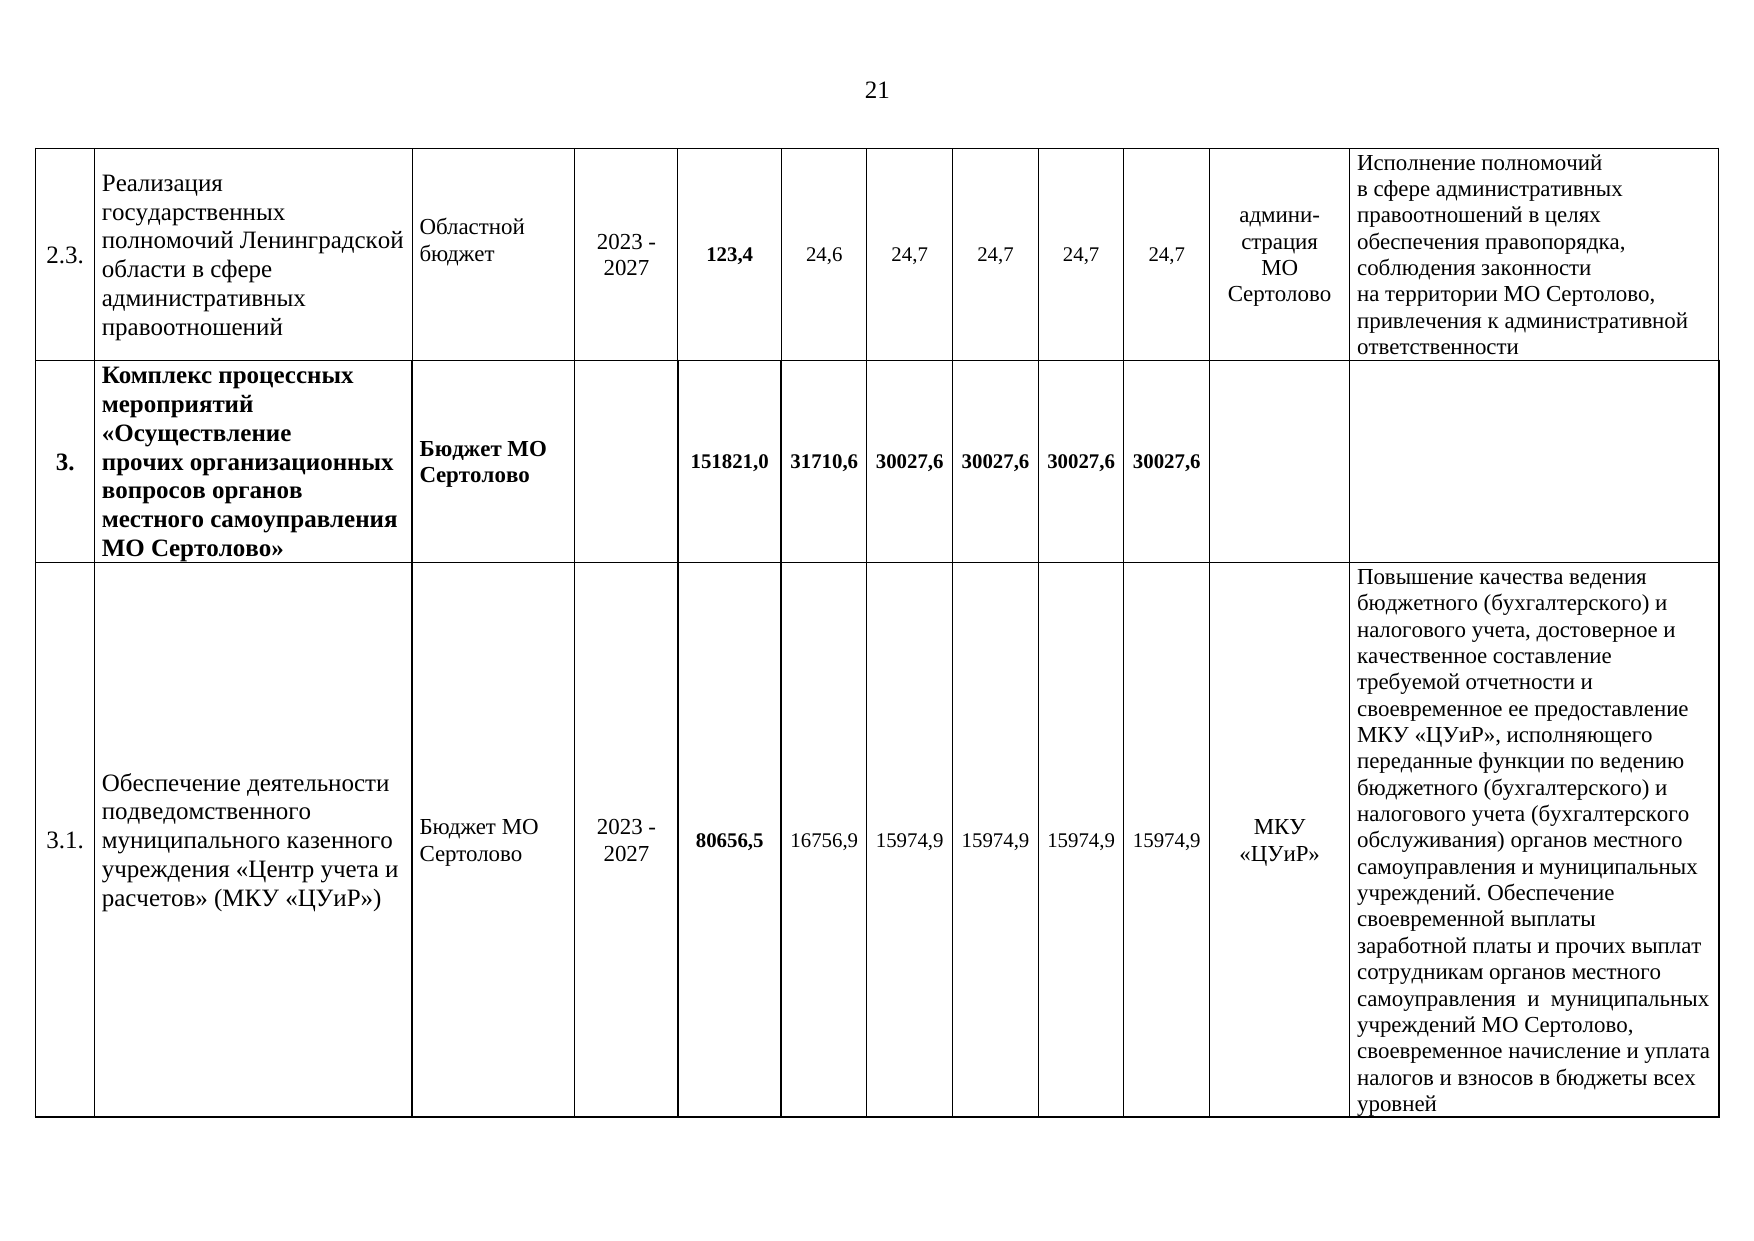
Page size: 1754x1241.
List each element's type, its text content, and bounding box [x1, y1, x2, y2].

table_cell 31710,6 [782, 361, 866, 562]
table_cell 3.1. [36, 563, 94, 1116]
table_cell 16756,9 [782, 563, 866, 1116]
table_cell 80656,5 [679, 563, 780, 1116]
table_cell 30027,6 [953, 361, 1038, 562]
table_cell Комплекс процессных мероприятий «Осуществление прочих организационных вопросов органов местного самоуправления МО Сертолово» [95, 361, 411, 562]
table_cell 30027,6 [867, 361, 952, 562]
table_cell 2023 - 2027 [575, 149, 677, 359]
table_cell 24,7 [867, 149, 952, 359]
table_cell [1210, 361, 1349, 562]
table_cell [575, 361, 677, 562]
table_cell админи-страция МО Сертолово [1210, 149, 1349, 359]
table_cell 151821,0 [679, 361, 780, 562]
table_cell [1350, 361, 1718, 562]
table_cell 30027,6 [1124, 361, 1209, 562]
table_cell 2.3. [36, 149, 94, 359]
table_cell Областной бюджет [413, 149, 574, 359]
table_cell Реализация государственных полномочий Ленинградской области в сфере административных правоотношений [95, 149, 412, 359]
table_cell 24,7 [1124, 149, 1209, 359]
table_cell Исполнение полномочий в сфере административных правоотношений в целях обеспечения правопорядка, соблюдения законности на территории МО Сертолово, привлечения к административной ответственности [1350, 149, 1718, 359]
table_cell 2023 - 2027 [575, 563, 677, 1116]
table_cell Повышение качества ведения бюджетного (бухгалтерского) и налогового учета, достоверное и качественное составление требуемой отчетности и своевременное ее предоставление МКУ «ЦУиР», исполняющего переданные функции по ведению бюджетного (бухгалтерского) и налогового учета (бухгалтерского обслуживания) органов местного самоуправления и муниципальных учреждений. Обеспечение своевременной выплаты заработной платы и прочих выплат сотрудникам органов местного самоуправления и муниципальных учреждений МО Сертолово, своевременное начисление и уплата налогов и взносов в бюджеты всех уровней [1350, 563, 1718, 1116]
table_cell Бюджет МО Сертолово [413, 361, 574, 562]
table_cell 30027,6 [1039, 361, 1123, 562]
table_cell 15974,9 [1124, 563, 1209, 1116]
table_cell 24,7 [1039, 149, 1123, 359]
table_cell 24,6 [782, 149, 866, 359]
table_cell 15974,9 [953, 563, 1038, 1116]
table_cell 123,4 [678, 149, 781, 359]
table_cell МКУ «ЦУиР» [1210, 563, 1349, 1116]
table_cell 3. [36, 361, 94, 562]
table_cell 15974,9 [867, 563, 952, 1116]
table_cell 15974,9 [1039, 563, 1123, 1116]
table_cell Бюджет МО Сертолово [413, 563, 574, 1116]
table_cell Обеспечение деятельности подведомственного муниципального казенного учреждения «Центр учета и расчетов» (МКУ «ЦУиР») [95, 563, 411, 1116]
table_cell 24,7 [953, 149, 1038, 359]
